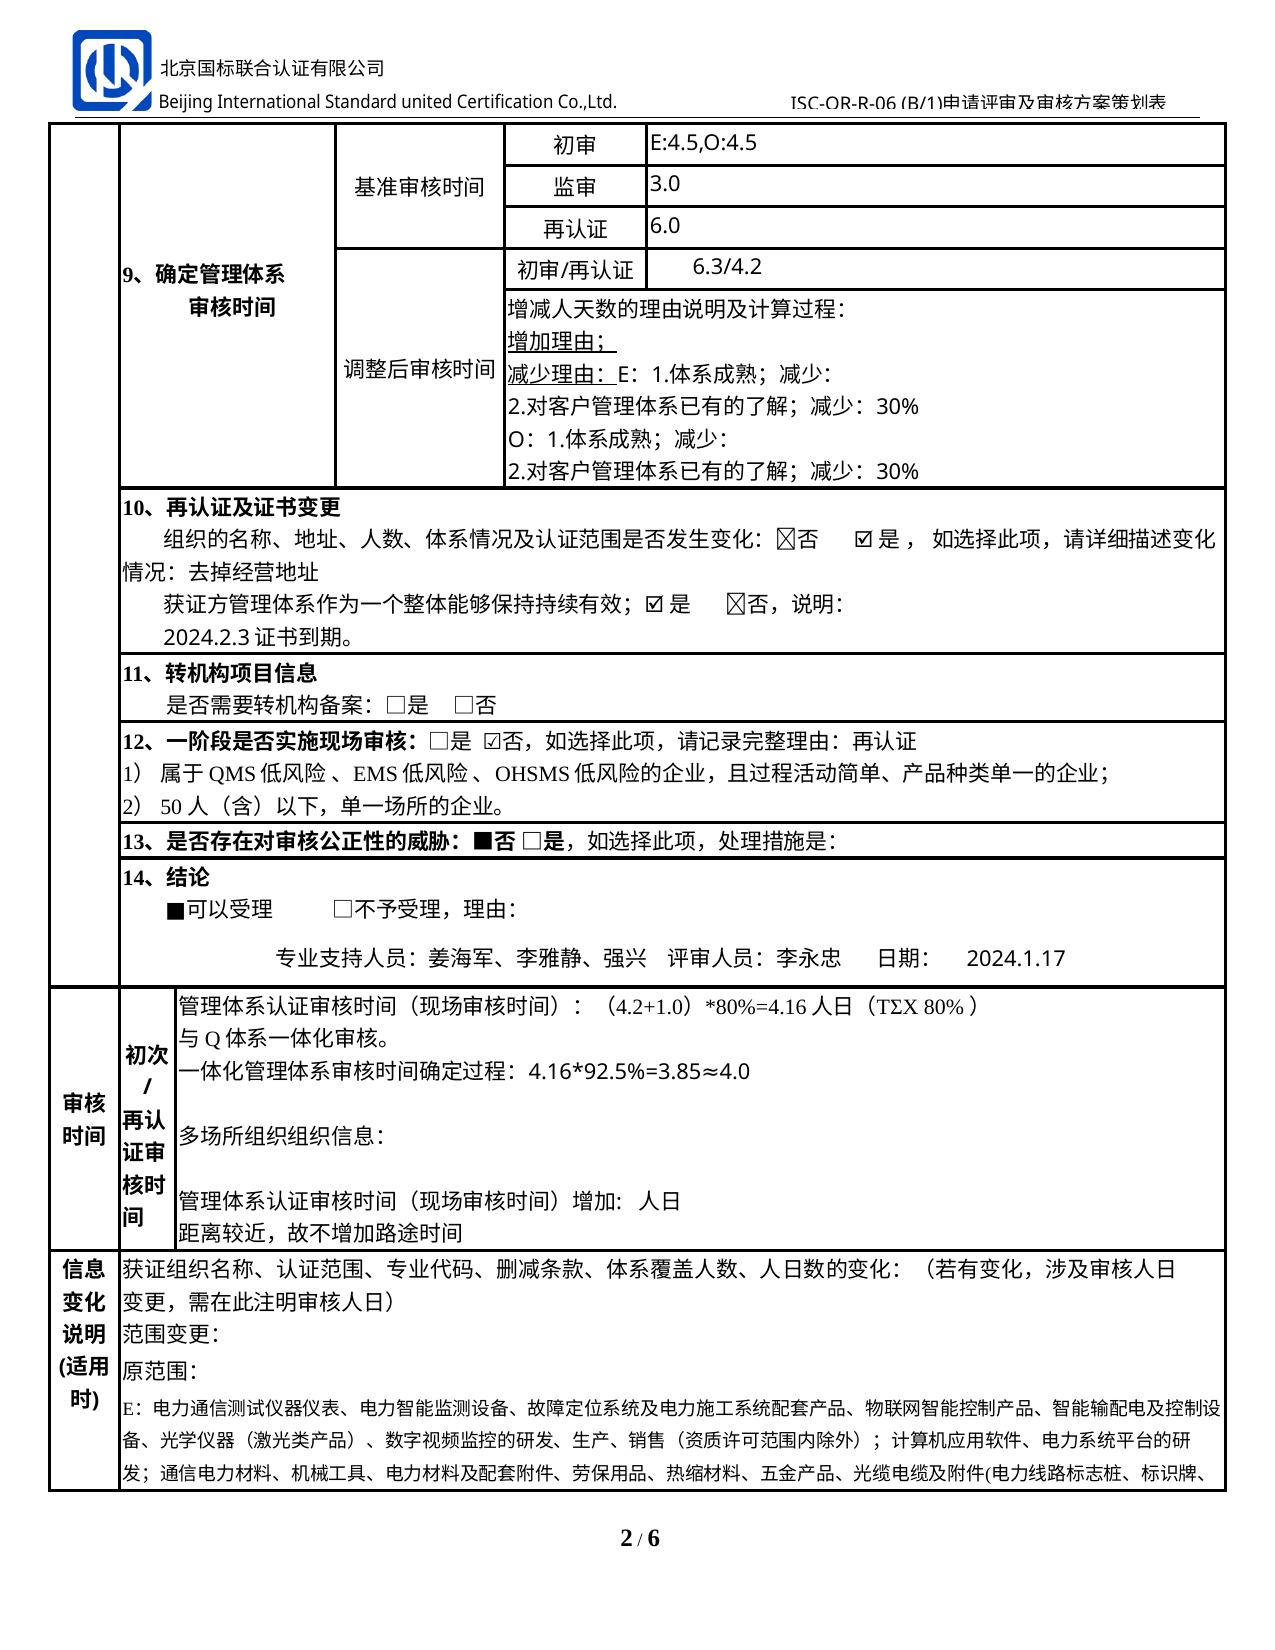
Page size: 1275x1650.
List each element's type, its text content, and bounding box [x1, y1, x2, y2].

table_cell 再认证 [506, 208, 645, 247]
table_cell 6.0 [648, 208, 1224, 247]
table_cell 11、转机构项目信息 是否需要转机构备案：□是 □否 [121, 655, 1224, 720]
table_cell 监审 [506, 167, 645, 205]
table_cell 6.3/4.2 [648, 250, 1224, 288]
table_cell 9、确定管理体系 审核时间 [121, 125, 334, 486]
table_cell 审核时间 [51, 989, 118, 1248]
table_cell 增减人天数的理由说明及计算过程： 增加理由； 减少理由：E：1.体系成熟；减少： 2.对客户管理体系已有的了解；减少：30% O：1.体系成熟；减少： 2.对客户管理体系已有的了解；减少：30% [506, 291, 1224, 486]
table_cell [121, 1252, 1224, 1488]
table_cell 基准审核时间 [337, 125, 503, 247]
table_cell 12、一阶段是否实施现场审核：□是 ☑否，如选择此项，请记录完整理由：再认证 1） 属于 QMS低风险 、EMS低风险 、OHSMS低风险的企业，且过程活动简单、产品种类单一的企业； 2） 50 人（含）以下，单一场所的企业。 [121, 723, 1224, 821]
table_cell 初审 [506, 125, 645, 163]
table_cell 初次/ 再认 证审 核时 间 [121, 989, 174, 1248]
table_cell 信息变化说明(适用时) [51, 1252, 118, 1488]
table_cell 10、再认证及证书变更 组织的名称、地址、人数、体系情况及认证范围是否发生变化：否 是 ， 如选择此项，请详细描述变化情况：去掉经营地址 获证方管理体系作为一个整体能够保持持续有效；是 否，说明： 2024.2.3证书到期。 [121, 490, 1224, 652]
picture [72, 30, 152, 111]
table_cell 13、是否存在对审核公正性的威胁：■否 □是，如选择此项，处理措施是： [121, 824, 1224, 856]
table_cell 3.0 [648, 167, 1224, 205]
table_cell 管理体系认证审核时间（现场审核时间）：（4.2+1.0）*80%=4.16人日（TΣX 80% ） 与Q体系一体化审核。 一体化管理体系审核时间确定过程：4.16*92.5%=3.85≈4.0 多场所组织组织信息： 管理体系认证审核时间（现场审核时间）增加: 人日 距离较近，故不增加路途时间 [177, 989, 1224, 1248]
table_cell 14、结论 ■可以受理 □不予受理，理由： 专业支持人员：姜海军、李雅静、强兴 评审人员：李永忠 日期： 2024.1.17 [121, 860, 1224, 985]
table_cell 初审/再认证 [506, 250, 645, 288]
table_cell 调整后审核时间 [337, 250, 503, 486]
table_cell E:4.5,O:4.5 [648, 125, 1224, 163]
